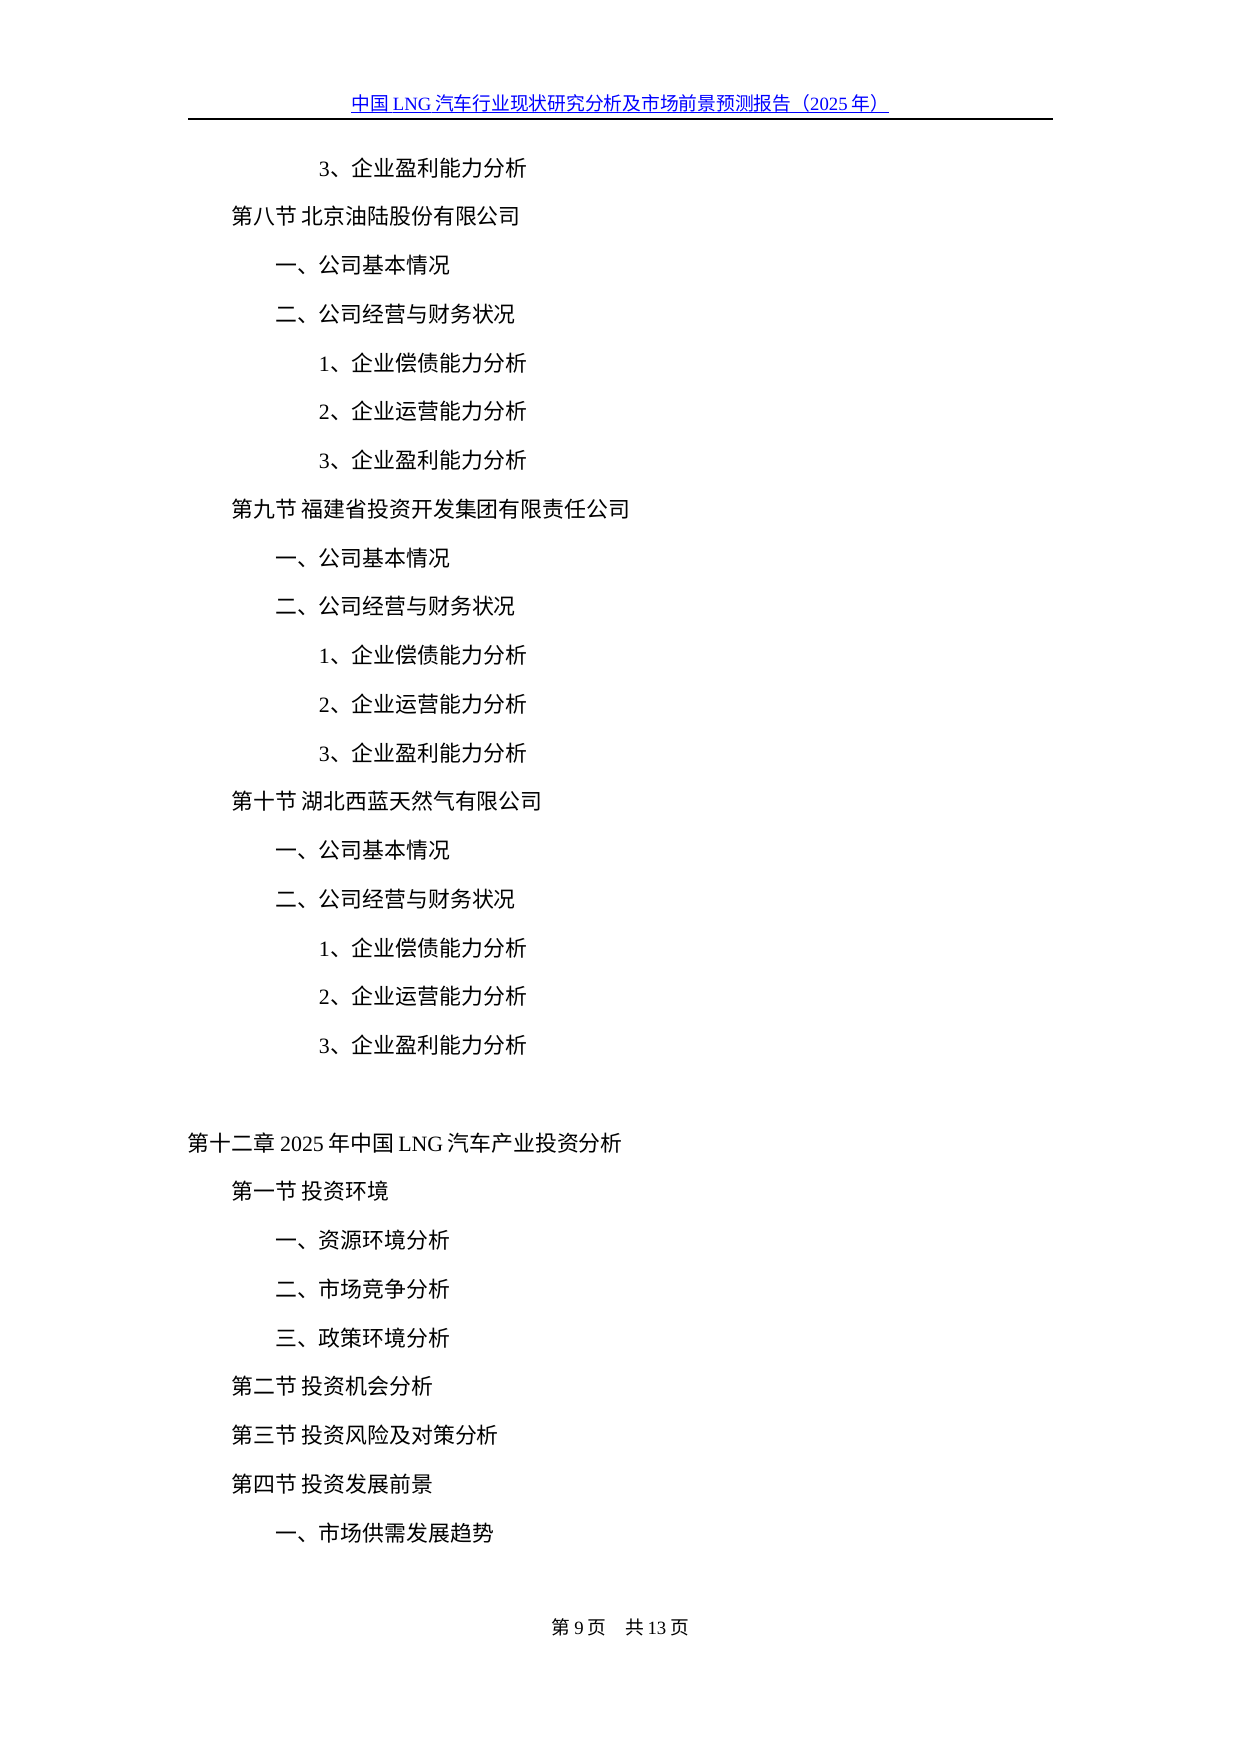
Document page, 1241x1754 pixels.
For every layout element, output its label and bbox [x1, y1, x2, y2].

text [187, 150, 1053, 1548]
